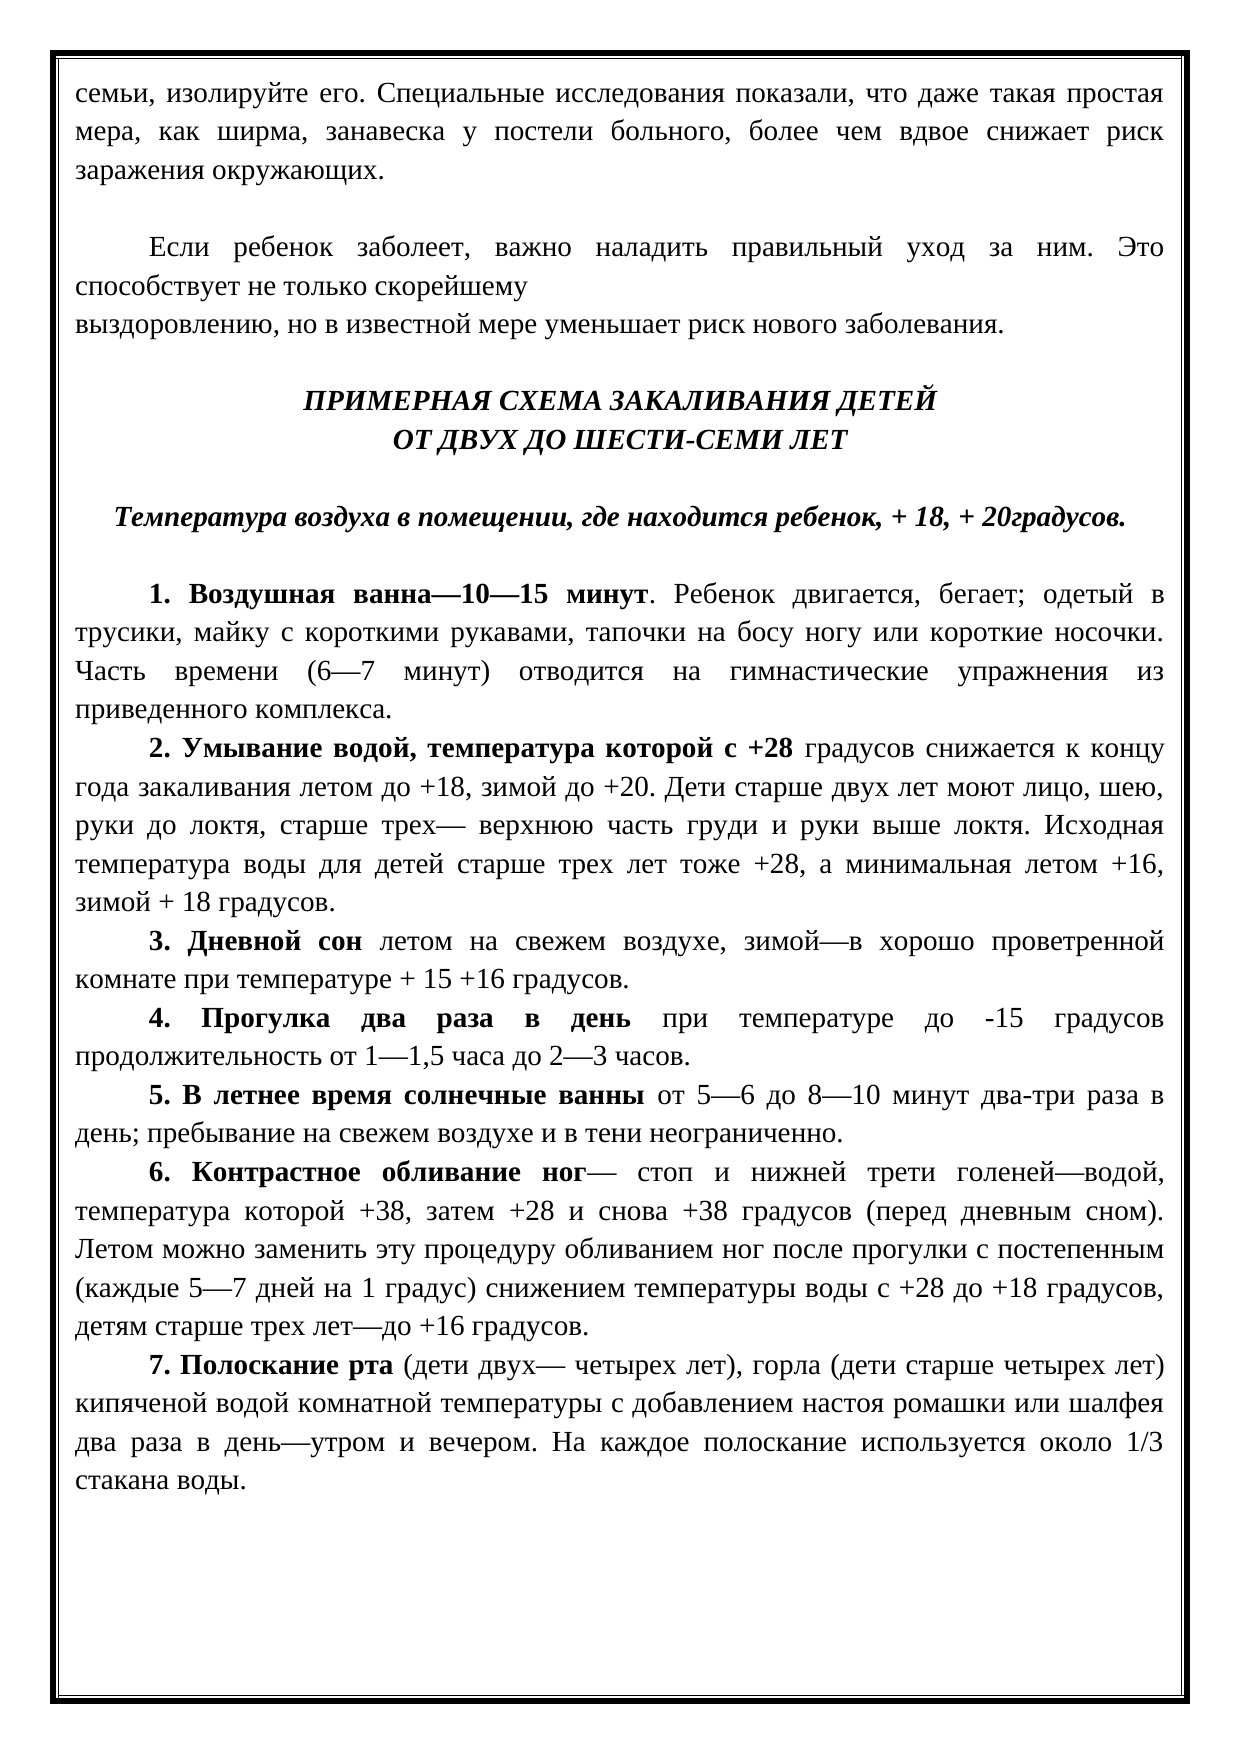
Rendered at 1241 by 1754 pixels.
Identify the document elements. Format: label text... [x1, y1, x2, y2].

text 2. Умывание водой, температура которой с +28 градусов снижается к концу года закаливания летом до +18, зимой до +20. Дети старше двух лет моют лицо, шею, руки до локтя, старше трех— верхнюю часть груди и руки выше локтя. Исходная температура воды для детей старше трех лет тоже +28, а минимальная летом +16, зимой + 18 градусов. [75, 730, 1165, 918]
text 3. Дневной сон летом на свежем воздухе, зимой—в хорошо проветренной комнате при температуре + 15 +16 градусов. [75, 923, 1165, 995]
text ОТ ДВУХ ДО ШЕСТИ-СЕМИ ЛЕТ [75, 422, 1165, 455]
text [75, 75, 1165, 186]
text 1. Воздушная ванна—10—15 минут. Ребенок двигается, бегает; одетый в трусики, майку с короткими рукавами, тапочки на босу ногу или короткие носочки. Часть времени (6—7 минут) отводится на гимнастические упражнения из приведенного комплекса. [75, 576, 1165, 725]
text Если ребенок заболеет, важно наладить правильный уход за ним. Это способствует не только скорейшему [75, 229, 1165, 301]
text 6. Контрастное обливание ног— стоп и нижней трети голеней—водой, температура которой +38, затем +28 и снова +38 градусов (перед дневным сном). Летом можно заменить эту процедуру обливанием ног после прогулки с постепенным (каждые 5—7 дней на 1 градус) снижением температуры воды с +28 до +18 градусов, детям старше трех лет—до +16 градусов. [75, 1154, 1165, 1342]
text 7. Полоскание рта (дети двух— четырех лет), горла (дети старше четырех лет) кипяченой водой комнатной температуры с добавлением настоя ромашки или шалфея два раза в день—утром и вечером. На каждое полоскание используется около 1/3 стакана воды. [75, 1347, 1165, 1496]
text 4. Прогулка два раза в день при температуре до -15 градусов продолжительность от 1—1,5 часа до 2—3 часов. [75, 1000, 1165, 1072]
text выздоровлению, но в известной мере уменьшает риск нового заболевания. [75, 306, 1165, 340]
text ПРИМЕРНАЯ СХЕМА ЗАКАЛИВАНИЯ ДЕТЕЙ [75, 383, 1165, 417]
text Температура воздуха в помещении, где находится ребенок, + 18, + 20градусов. [75, 499, 1165, 532]
text 5. В летнее время солнечные ванны от 5—6 до 8—10 минут два-три раза в день; пребывание на свежем воздухе и в тени неограниченно. [75, 1077, 1165, 1149]
